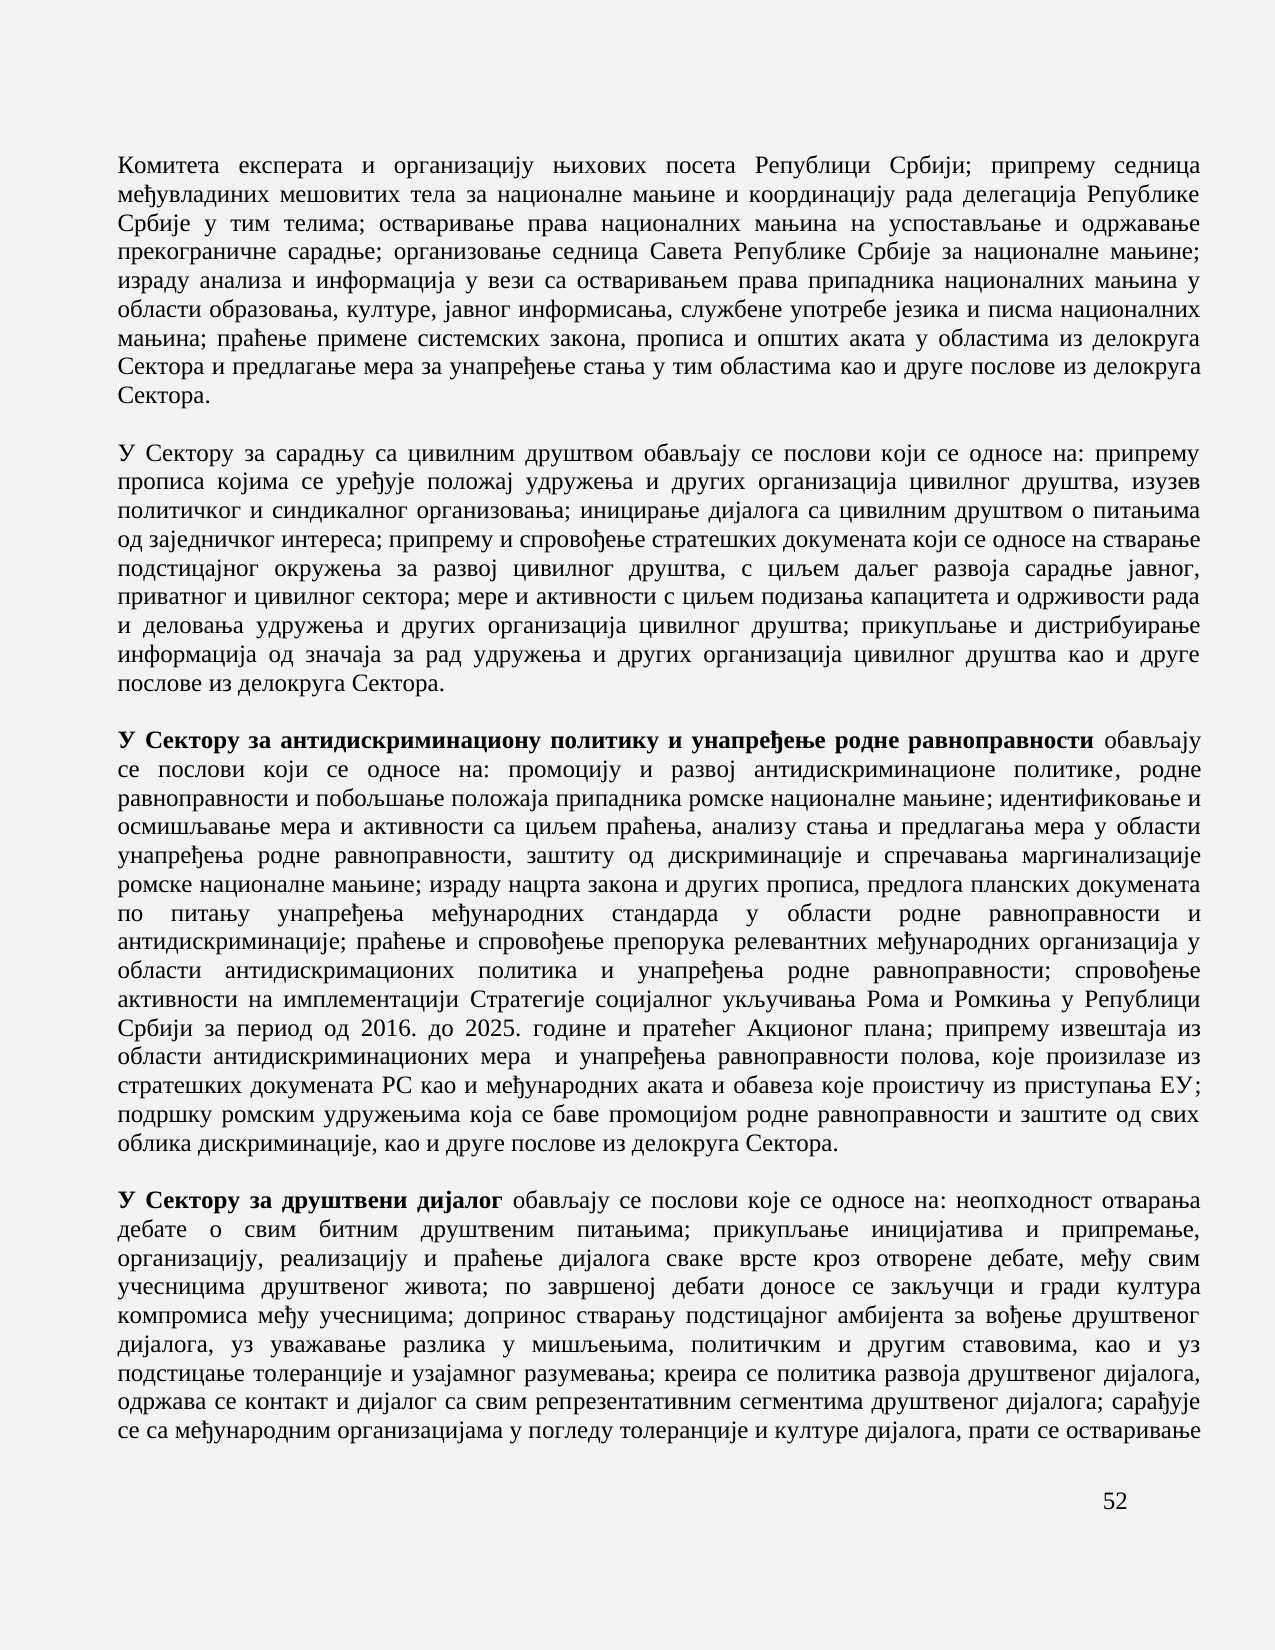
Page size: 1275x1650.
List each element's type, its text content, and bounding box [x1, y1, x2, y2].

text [117, 1185, 1201, 1444]
text У Сектору за антидискриминациону политику и унапређење родне равноправности обављају се послови који се односе на: промоцију и развој антидискриминационе политике, родне равноправности и побољшање положаја припадника ромске националне мањине; идентификовање и осмишљавање мера и активности са циљем праћења, анализу стања и предлагања мера у области унапређења родне равноправности, заштиту од дискриминације и спречавања маргинализације ромске националне мањине; израду нацрта закона и других прописа, предлога планских докумената по питању унапређења међународних стандарда у области родне равноправности и антидискриминације; праћење и спровођење препорука релевантних међународних организација у области антидискримационих политика и унапређења родне равноправности; спровођење активности на имплементацији Стратегије социјалног укључивања Рома и Ромкиња у Републици Србији за период од 2016. до 2025. године и пратећег Акционог плана; припрему извештаја из области антидискриминационих мера и унапређења равноправности полова, које произилазе из стратешких докумената РС као и међународних аката и обавеза које проистичу из приступања ЕУ; подршку ромским удружењима која се баве промоцијом родне равноправности и заштите од свих облика дискриминације, као и друге послове из делокруга Сектора. [117, 725, 1201, 1156]
text У Сектору за сарадњу са цивилним друштвом обављају се послови који се односе на: припрему прописа којима се уређује положај удружења и других организација цивилног друштва, изузев политичког и синдикалног организовања; иницирање дијалога са цивилним друштвом о питањима од заједничког интереса; припрему и спровођење стратешких докумената који се односе на стварање подстицајног окружења за развој цивилног друштва, с циљем даљег развоја сарадње јавног, приватног и цивилног сектора; мере и активности с циљем подизања капацитета и одрживости рада и деловања удружења и других организација цивилног друштва; прикупљање и дистрибуирање информација од значаја за рад удружења и других организација цивилног друштва као и друге послове из делокруга Сектора. [117, 438, 1201, 696]
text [117, 150, 1201, 409]
